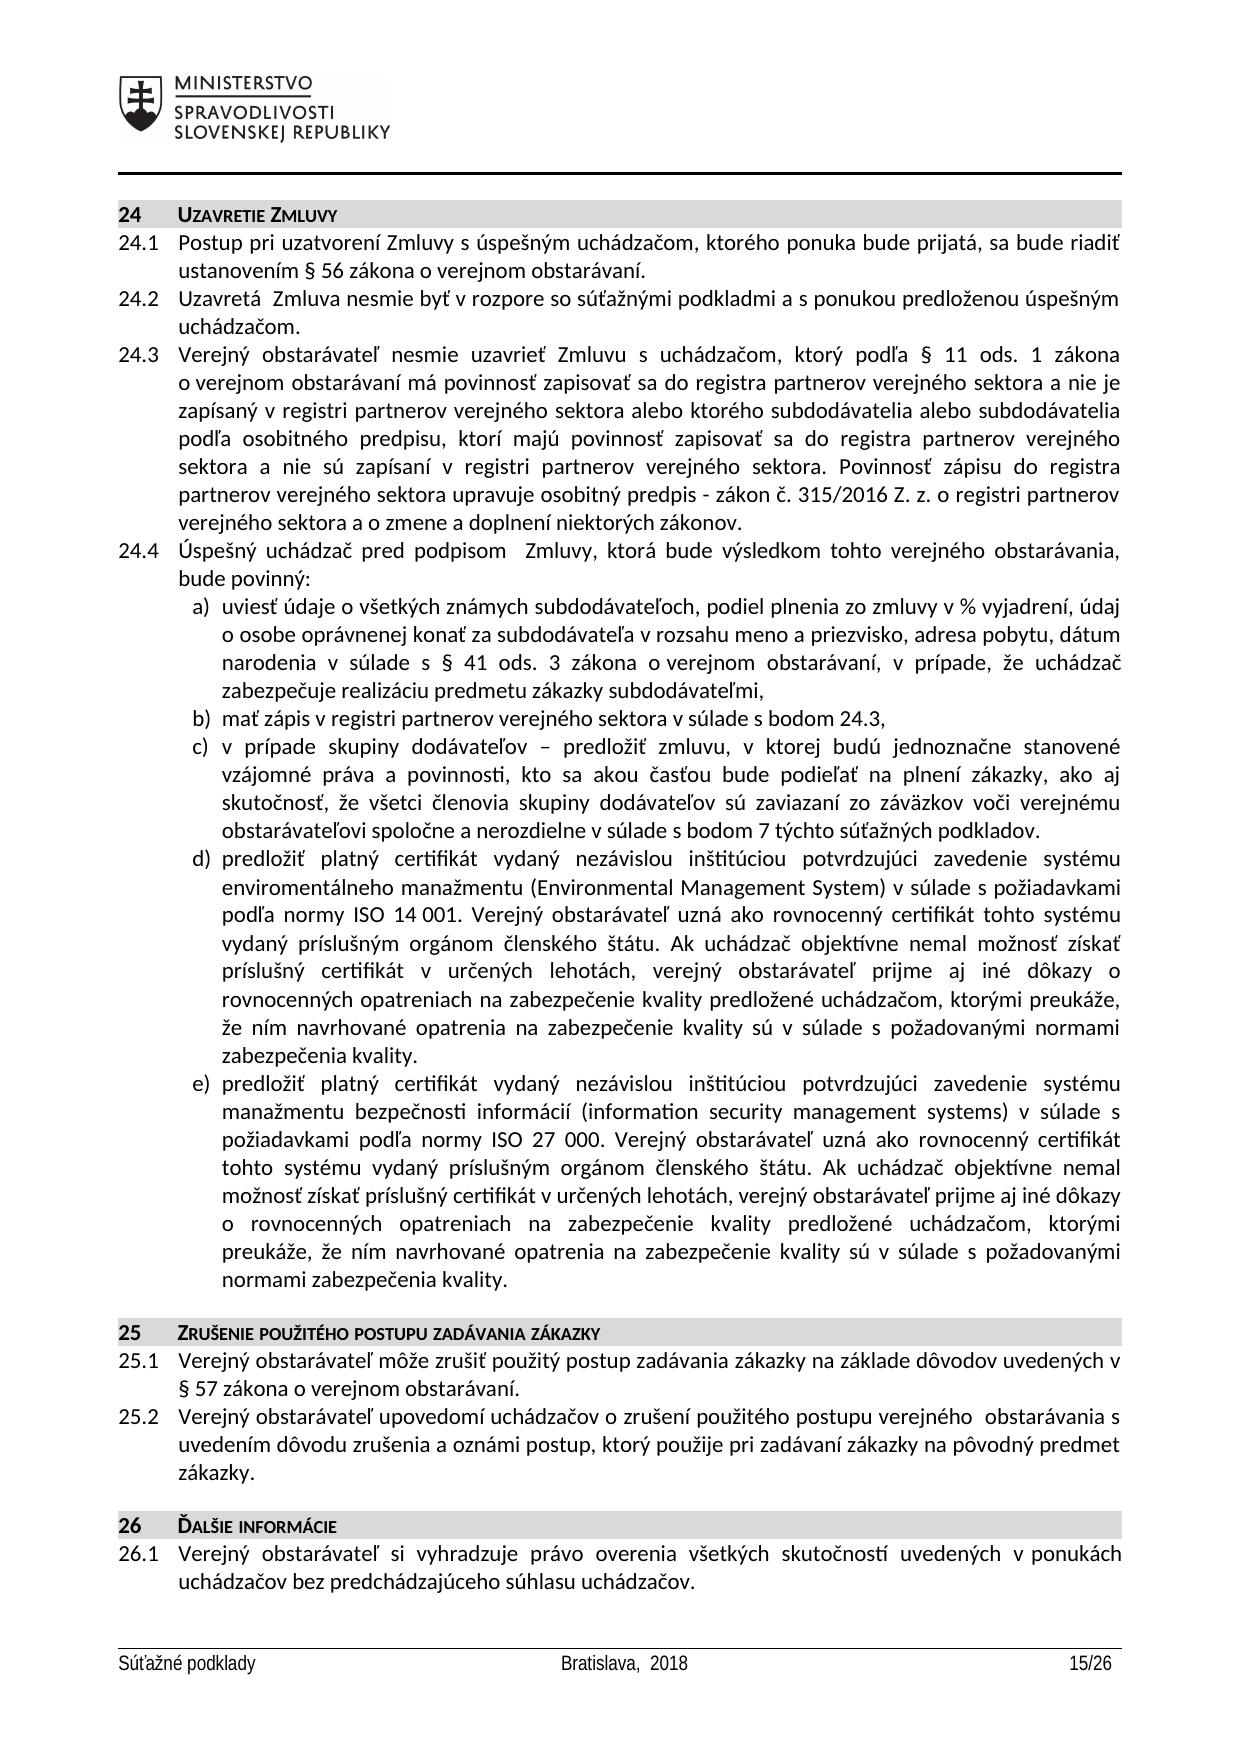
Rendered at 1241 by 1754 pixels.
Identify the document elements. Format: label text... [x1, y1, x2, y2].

list Úspešný uchádzač pred podpisom Zmluvy, ktorá bude výsledkom tohto verejného obstarávania, bude povinný: [118, 536, 1122, 592]
subtitle Zrušenie použitého postupu zadávania zákazky [118, 1318, 1122, 1346]
subtitle Ďalšie informácie [118, 1511, 1122, 1539]
list v prípade skupiny dodávateľov – predložiť zmluvu, v ktorej budú jednoznačne stanovené vzájomné práva a povinnosti, kto sa akou časťou bude podieľať na plnení zákazky, ako aj skutočnosť, že všetci členovia skupiny dodávateľov sú zaviazaní zo záväzkov voči verejnému obstarávateľovi spoločne a nerozdielne v súlade s bodom 7 týchto súťažných podkladov. [192, 732, 1122, 844]
list predložiť platný certifikát vydaný nezávislou inštitúciou potvrdzujúci zavedenie systému enviromentálneho manažmentu (Environmental Management System) v súlade s požiadavkami podľa normy ISO 14 001. Verejný obstarávateľ uzná ako rovnocenný certifikát tohto systému vydaný príslušným orgánom členského štátu. Ak uchádzač objektívne nemal možnosť získať príslušný certifikát v určených lehotách, verejný obstarávateľ prijme aj iné dôkazy o rovnocenných opatreniach na zabezpečenie kvality predložené uchádzačom, ktorými preukáže, že ním navrhované opatrenia na zabezpečenie kvality sú v súlade s požadovanými normami zabezpečenia kvality. [192, 844, 1122, 1069]
list Postup pri uzatvorení Zmluvy s úspešným uchádzačom, ktorého ponuka bude prijatá, sa bude riadiť ustanovením § 56 zákona o verejnom obstarávaní. [118, 228, 1122, 284]
list Verejný obstarávateľ nesmie uzavrieť Zmluvu s uchádzačom, ktorý podľa § 11 ods. 1 zákona o verejnom obstarávaní má povinnosť zapisovať sa do registra partnerov verejného sektora a nie je zapísaný v registri partnerov verejného sektora alebo ktorého subdodávatelia alebo subdodávatelia podľa osobitného predpisu, ktorí majú povinnosť zapisovať sa do registra partnerov verejného sektora a nie sú zapísaní v registri partnerov verejného sektora. Povinnosť zápisu do registra partnerov verejného sektora upravuje osobitný predpis - zákon č. 315/2016 Z. z. o registri partnerov verejného sektora a o zmene a doplnení niektorých zákonov. [118, 340, 1122, 536]
list mať zápis v registri partnerov verejného sektora v súlade s bodom 24.3, [192, 704, 1122, 732]
list Verejný obstarávateľ upovedomí uchádzačov o zrušení použitého postupu verejného obstarávania s uvedením dôvodu zrušenia a oznámi postup, ktorý použije pri zadávaní zákazky na pôvodný predmet zákazky. [118, 1402, 1122, 1486]
subtitle Uzavretie Zmluvy [118, 200, 1122, 228]
list Uzavretá Zmluva nesmie byť v rozpore so súťažnými podkladmi a s ponukou predloženou úspešným uchádzačom. [118, 284, 1122, 340]
list Verejný obstarávateľ si vyhradzuje právo overenia všetkých skutočností uvedených v ponukách uchádzačov bez predchádzajúceho súhlasu uchádzačov. [118, 1539, 1122, 1595]
list predložiť platný certifikát vydaný nezávislou inštitúciou potvrdzujúci zavedenie systému manažmentu bezpečnosti informácií (information security management systems) v súlade s požiadavkami podľa normy ISO 27 000. Verejný obstarávateľ uzná ako rovnocenný certifikát tohto systému vydaný príslušným orgánom členského štátu. Ak uchádzač objektívne nemal možnosť získať príslušný certifikát v určených lehotách, verejný obstarávateľ prijme aj iné dôkazy o rovnocenných opatreniach na zabezpečenie kvality predložené uchádzačom, ktorými preukáže, že ním navrhované opatrenia na zabezpečenie kvality sú v súlade s požadovanými normami zabezpečenia kvality. [192, 1069, 1122, 1293]
list Verejný obstarávateľ môže zrušiť použitý postup zadávania zákazky na základe dôvodov uvedených v § 57 zákona o verejnom obstarávaní. [118, 1346, 1122, 1402]
picture [118, 73, 390, 144]
list uviesť údaje o všetkých známych subdodávateľoch, podiel plnenia zo zmluvy v % vyjadrení, údaj o osobe oprávnenej konať za subdodávateľa v rozsahu meno a priezvisko, adresa pobytu, dátum narodenia v súlade s § 41 ods. 3 zákona o verejnom obstarávaní, v prípade, že uchádzač zabezpečuje realizáciu predmetu zákazky subdodávateľmi, [192, 592, 1122, 704]
